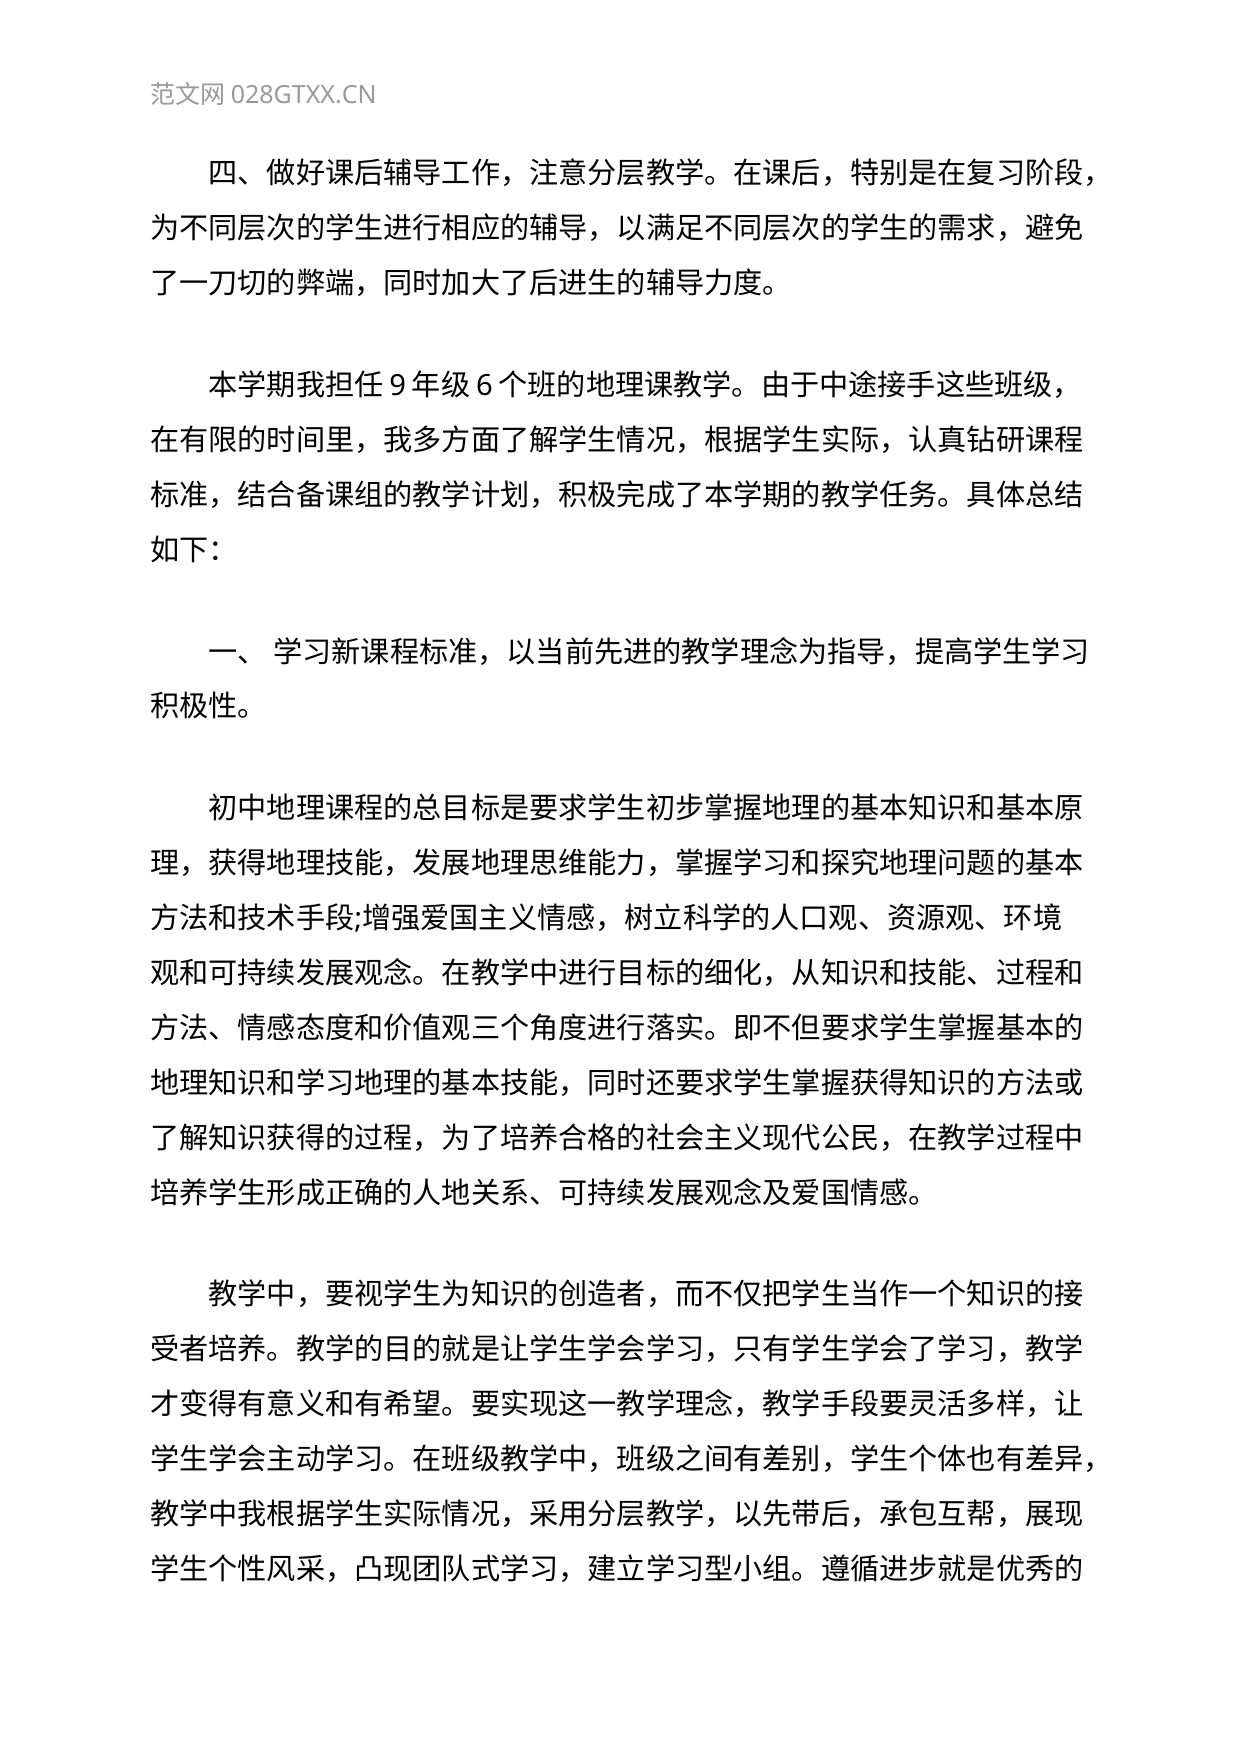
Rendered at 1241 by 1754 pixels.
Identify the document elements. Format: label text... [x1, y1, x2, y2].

text 四、做好课后辅导工作，注意分层教学。在课后，特别是在复习阶段，为不同层次的学生进行相应的辅导，以满足不同层次的学生的需求，避免了一刀切的弊端，同时加大了后进生的辅导力度。 [150, 150, 1090, 302]
text 初中地理课程的总目标是要求学生初步掌握地理的基本知识和基本原理，获得地理技能，发展地理思维能力，掌握学习和探究地理问题的基本方法和技术手段;增强爱国主义情感，树立科学的人口观、资源观、环境观和可持续发展观念。在教学中进行目标的细化，从知识和技能、过程和方法、情感态度和价值观三个角度进行落实。即不但要求学生掌握基本的地理知识和学习地理的基本技能，同时还要求学生掌握获得知识的方法或了解知识获得的过程，为了培养合格的社会主义现代公民，在教学过程中培养学生形成正确的人地关系、可持续发展观念及爱国情感。 [150, 785, 1090, 1211]
text 一、 学习新课程标准，以当前先进的教学理念为指导，提高学生学习积极性。 [150, 628, 1090, 725]
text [150, 1271, 1090, 1588]
text 本学期我担任9年级6个班的地理课教学。由于中途接手这些班级，在有限的时间里，我多方面了解学生情况，根据学生实际，认真钻研课程标准，结合备课组的教学计划，积极完成了本学期的教学任务。具体总结如下： [150, 362, 1090, 569]
